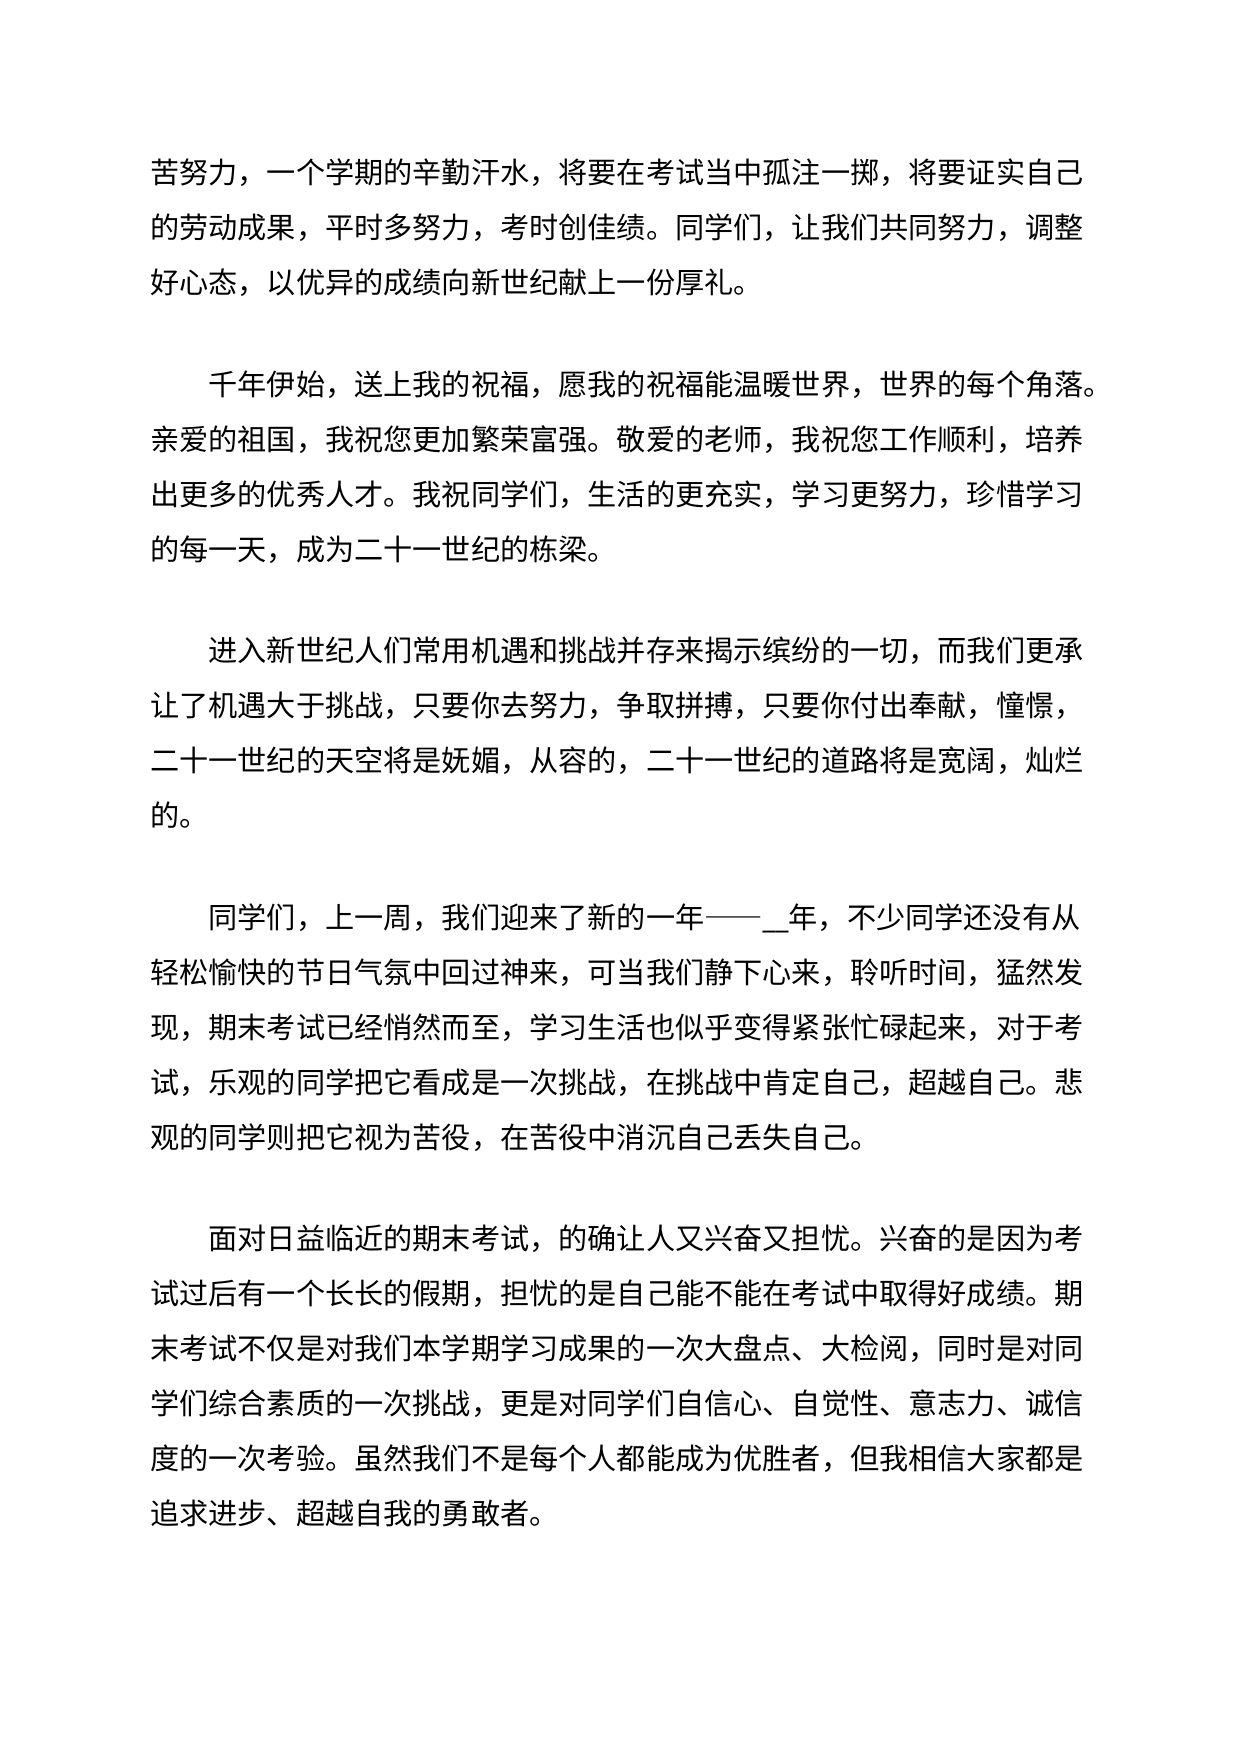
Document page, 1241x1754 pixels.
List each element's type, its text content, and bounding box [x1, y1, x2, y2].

text 面对日益临近的期末考试，的确让人又兴奋又担忧。兴奋的是因为考试过后有一个长长的假期，担忧的是自己能不能在考试中取得好成绩。期末考试不仅是对我们本学期学习成果的一次大盘点、大检阅，同时是对同学们综合素质的一次挑战，更是对同学们自信心、自觉性、意志力、诚信度的一次考验。虽然我们不是每个人都能成为优胜者，但我相信大家都是追求进步、超越自我的勇敢者。 [150, 1216, 1090, 1533]
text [150, 150, 1090, 302]
text 进入新世纪人们常用机遇和挑战并存来揭示缤纷的一切，而我们更承让了机遇大于挑战，只要你去努力，争取拼搏，只要你付出奉献，憧憬，二十一世纪的天空将是妩媚，从容的，二十一世纪的道路将是宽阔，灿烂的。 [150, 628, 1090, 835]
text 千年伊始，送上我的祝福，愿我的祝福能温暖世界，世界的每个角落。亲爱的祖国，我祝您更加繁荣富强。敬爱的老师，我祝您工作顺利，培养出更多的优秀人才。我祝同学们，生活的更充实，学习更努力，珍惜学习的每一天，成为二十一世纪的栋梁。 [150, 362, 1090, 568]
text 同学们，上一周，我们迎来了新的一年——__年，不少同学还没有从轻松愉快的节日气氛中回过神来，可当我们静下心来，聆听时间，猛然发现，期末考试已经悄然而至，学习生活也似乎变得紧张忙碌起来，对于考试，乐观的同学把它看成是一次挑战，在挑战中肯定自己，超越自己。悲观的同学则把它视为苦役，在苦役中消沉自己丢失自己。 [150, 894, 1090, 1156]
